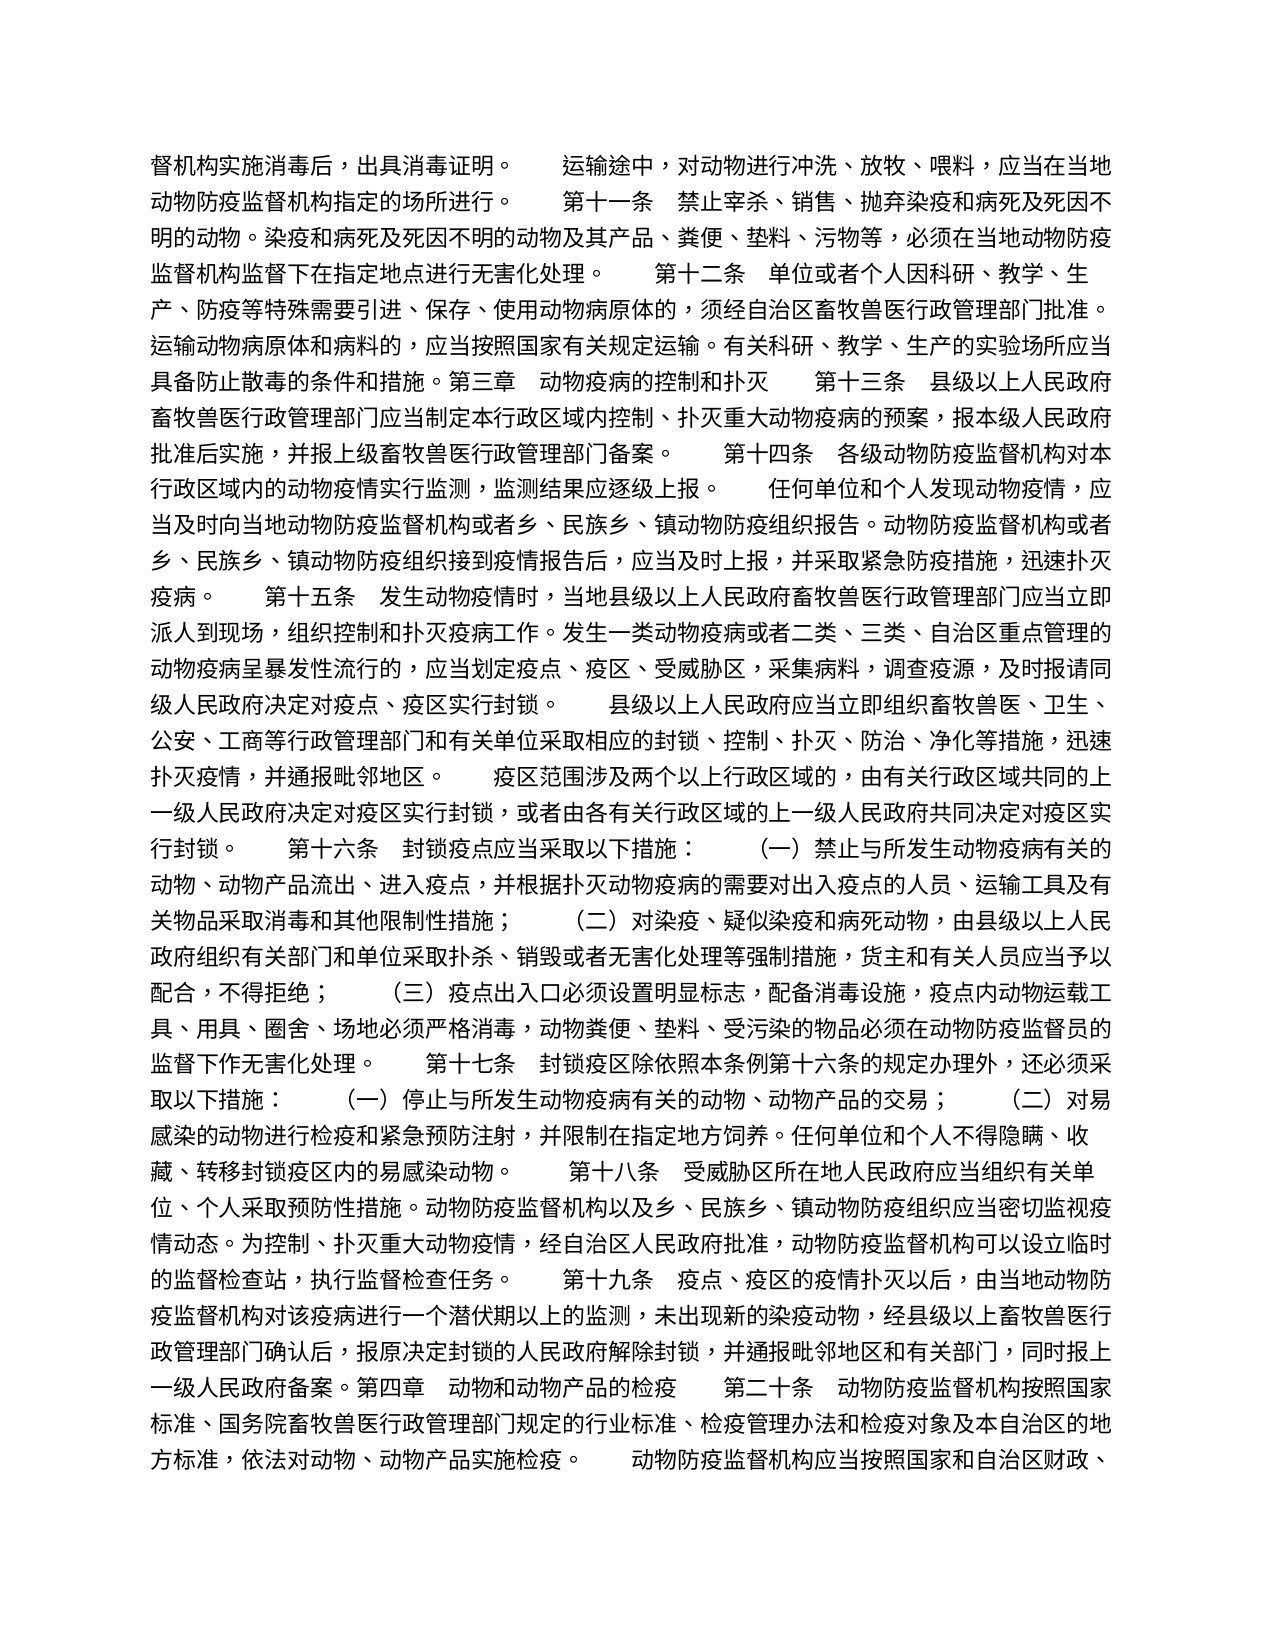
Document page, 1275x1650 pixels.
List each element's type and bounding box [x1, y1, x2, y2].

text [150, 150, 1125, 1475]
